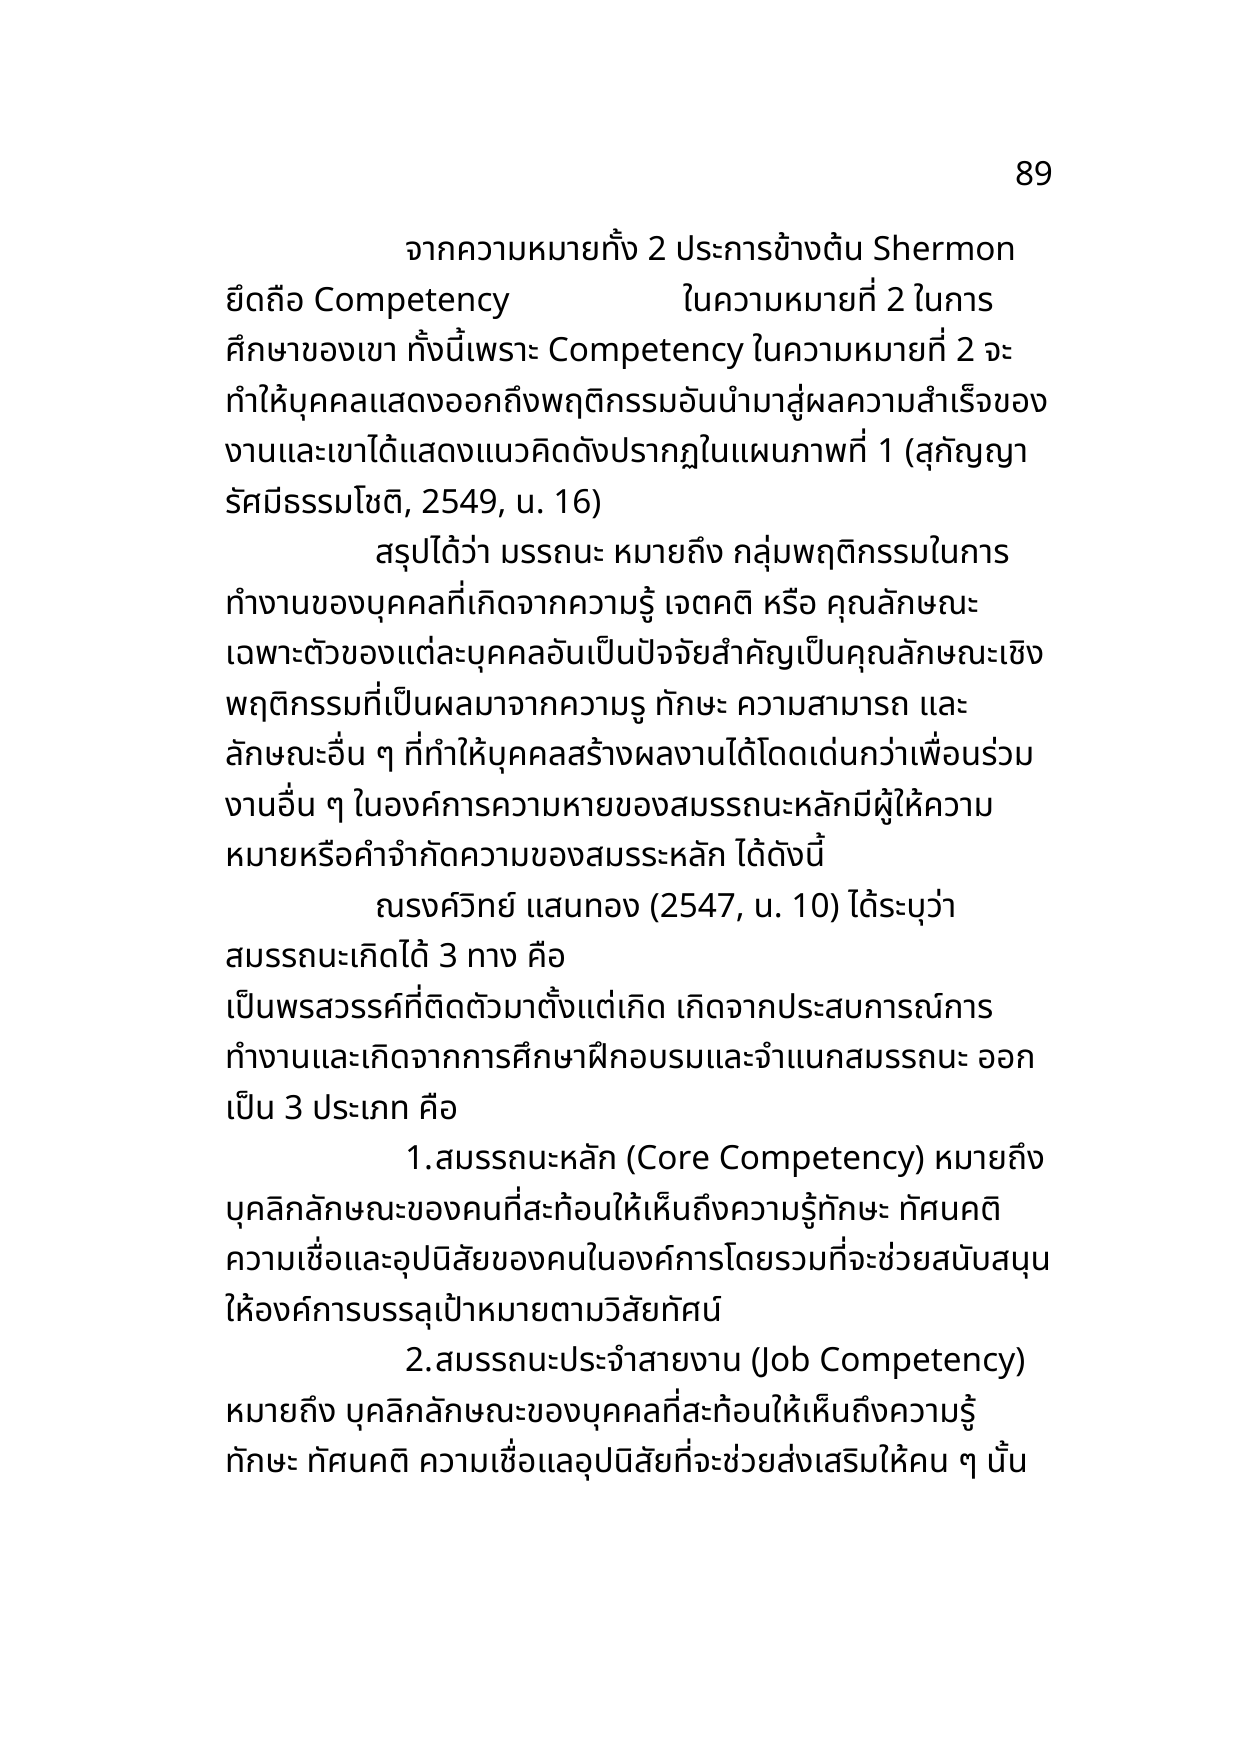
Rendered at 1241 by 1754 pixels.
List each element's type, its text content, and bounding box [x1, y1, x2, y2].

text ณรงค์วิทย์ แสนทอง (2547, น. 10) ได้ระบุว่าสมรรถนะเกิดได้ 3 ทาง คือ [225, 881, 1053, 983]
text จากความหมายทั้ง 2 ประการข้างต้น Shermon ยึดถือ Competency ในความหมายที่ 2 ในการศึกษาของเขา ทั้งนี้เพราะ Competency ในความหมายที่ 2 จะทำให้บุคคลแสดงออกถึงพฤติกรรมอันนำมาสู่ผลความสำเร็จของงานและเขาได้แสดงแนวคิดดังปรากฏในแผนภาพที่ 1 (สุกัญญา รัศมีธรรมโชติ, 2549, น. 16) [225, 225, 1053, 528]
text สรุปได้ว่า มรรถนะ หมายถึง กลุ่มพฤติกรรมในการทำงานของบุคคลที่เกิดจากความรู้ เจตคติ หรือ คุณลักษณะเฉพาะตัวของแต่ละบุคคลอันเป็นปัจจัยสำคัญเป็นคุณลักษณะเชิงพฤติกรรมที่เป็นผลมาจากความรู ทักษะ ความสามารถ และลักษณะอื่น ๆ ที่ทำให้บุคคลสร้างผลงานได้โดดเด่นกว่าเพื่อนร่วมงานอื่น ๆ ในองค์การความหายของสมรรถนะหลักมีผู้ให้ความหมายหรือคำจำกัดความของสมรระหลัก ได้ดังนี้ [225, 528, 1053, 881]
text เป็นพรสวรรค์ที่ติดตัวมาตั้งแต่เกิด เกิดจากประสบการณ์การทำงานและเกิดจากการศึกษาฝึกอบรมและจำแนกสมรรถนะ ออกเป็น 3 ประเภท คือ [225, 983, 1053, 1134]
text 1. สมรรถนะหลัก (Core Competency) หมายถึง บุคลิกลักษณะของคนที่สะท้อนให้เห็นถึงความรู้ทักษะ ทัศนคติ ความเชื่อและอุปนิสัยของคนในองค์การโดยรวมที่จะช่วยสนับสนุนให้องค์การบรรลุเป้าหมายตามวิสัยทัศน์ [225, 1134, 1053, 1336]
